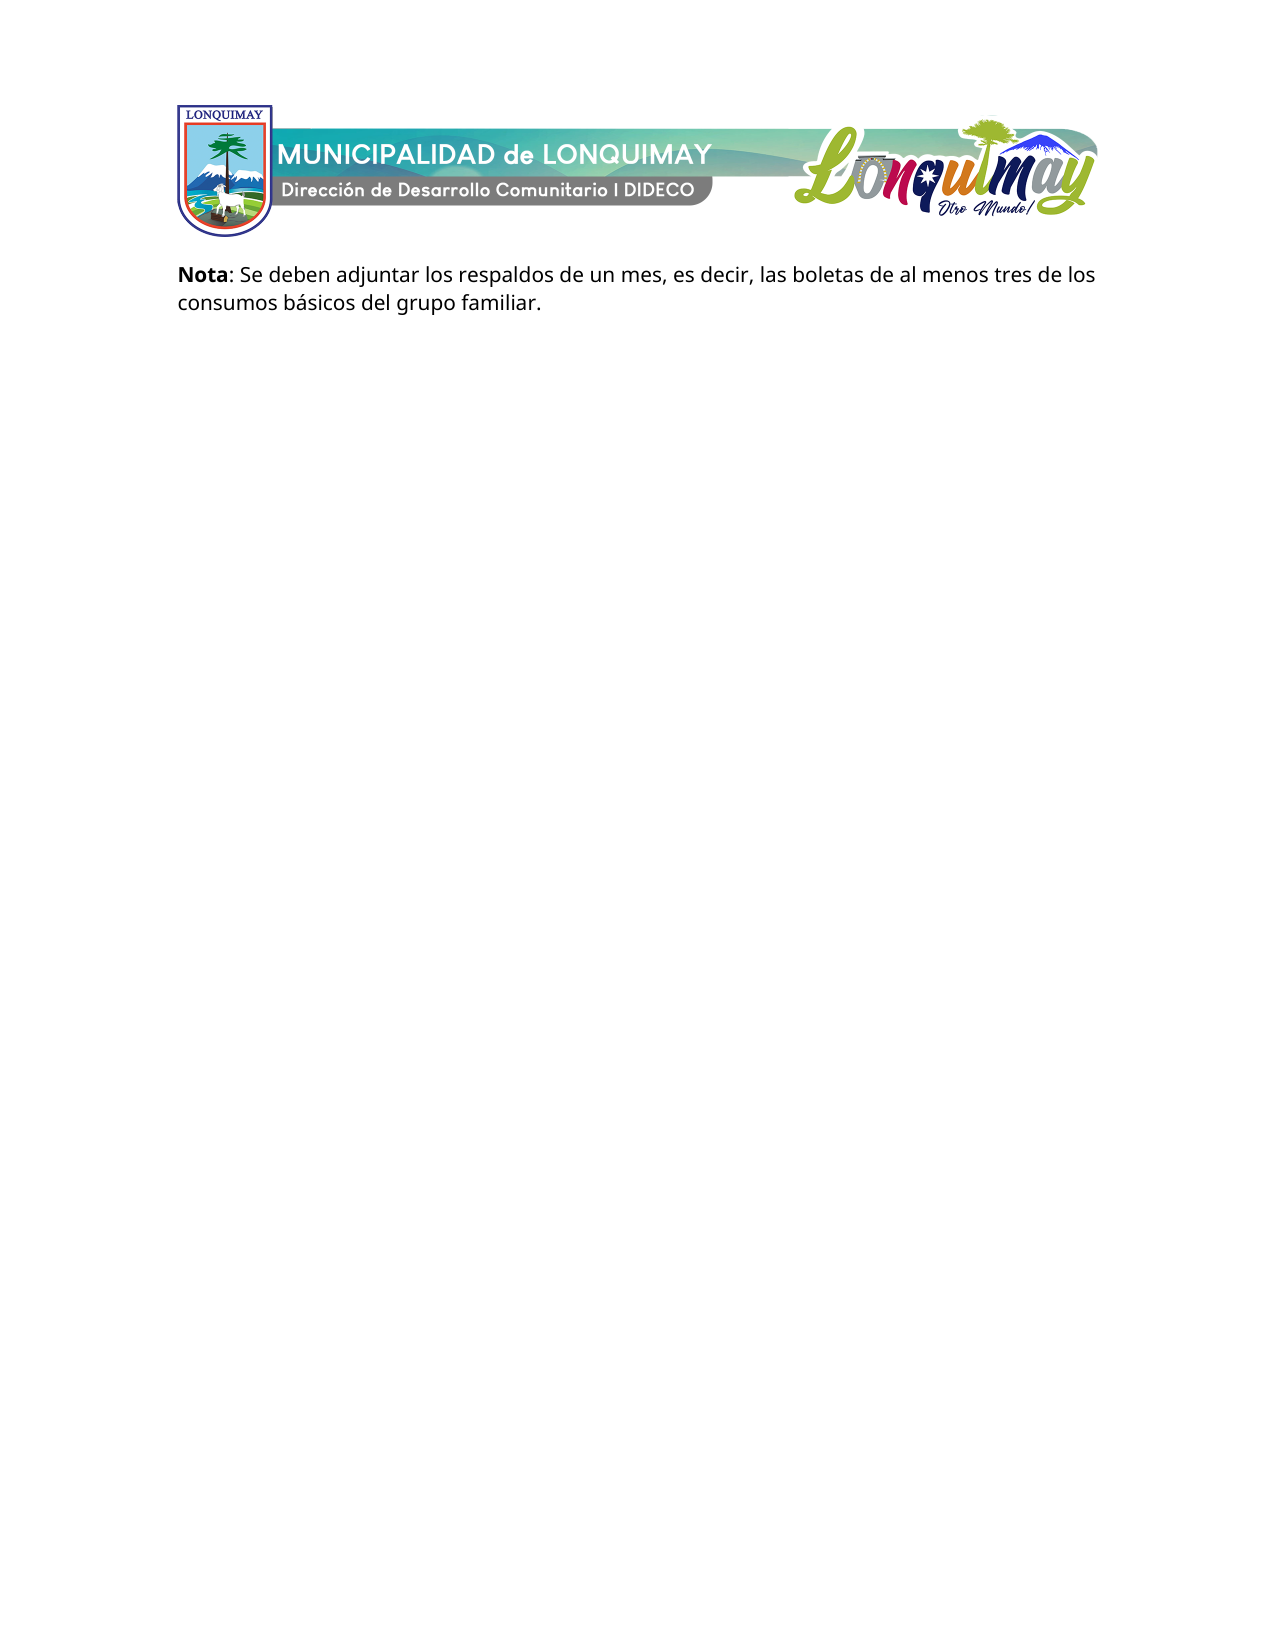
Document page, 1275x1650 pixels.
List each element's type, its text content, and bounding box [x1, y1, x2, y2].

picture [177, 73, 1098, 260]
text Nota: Se deben adjuntar los respaldos de un mes, es decir, las boletas de al menos tres de los consumos básicos del grupo familiar. [177, 260, 1098, 317]
